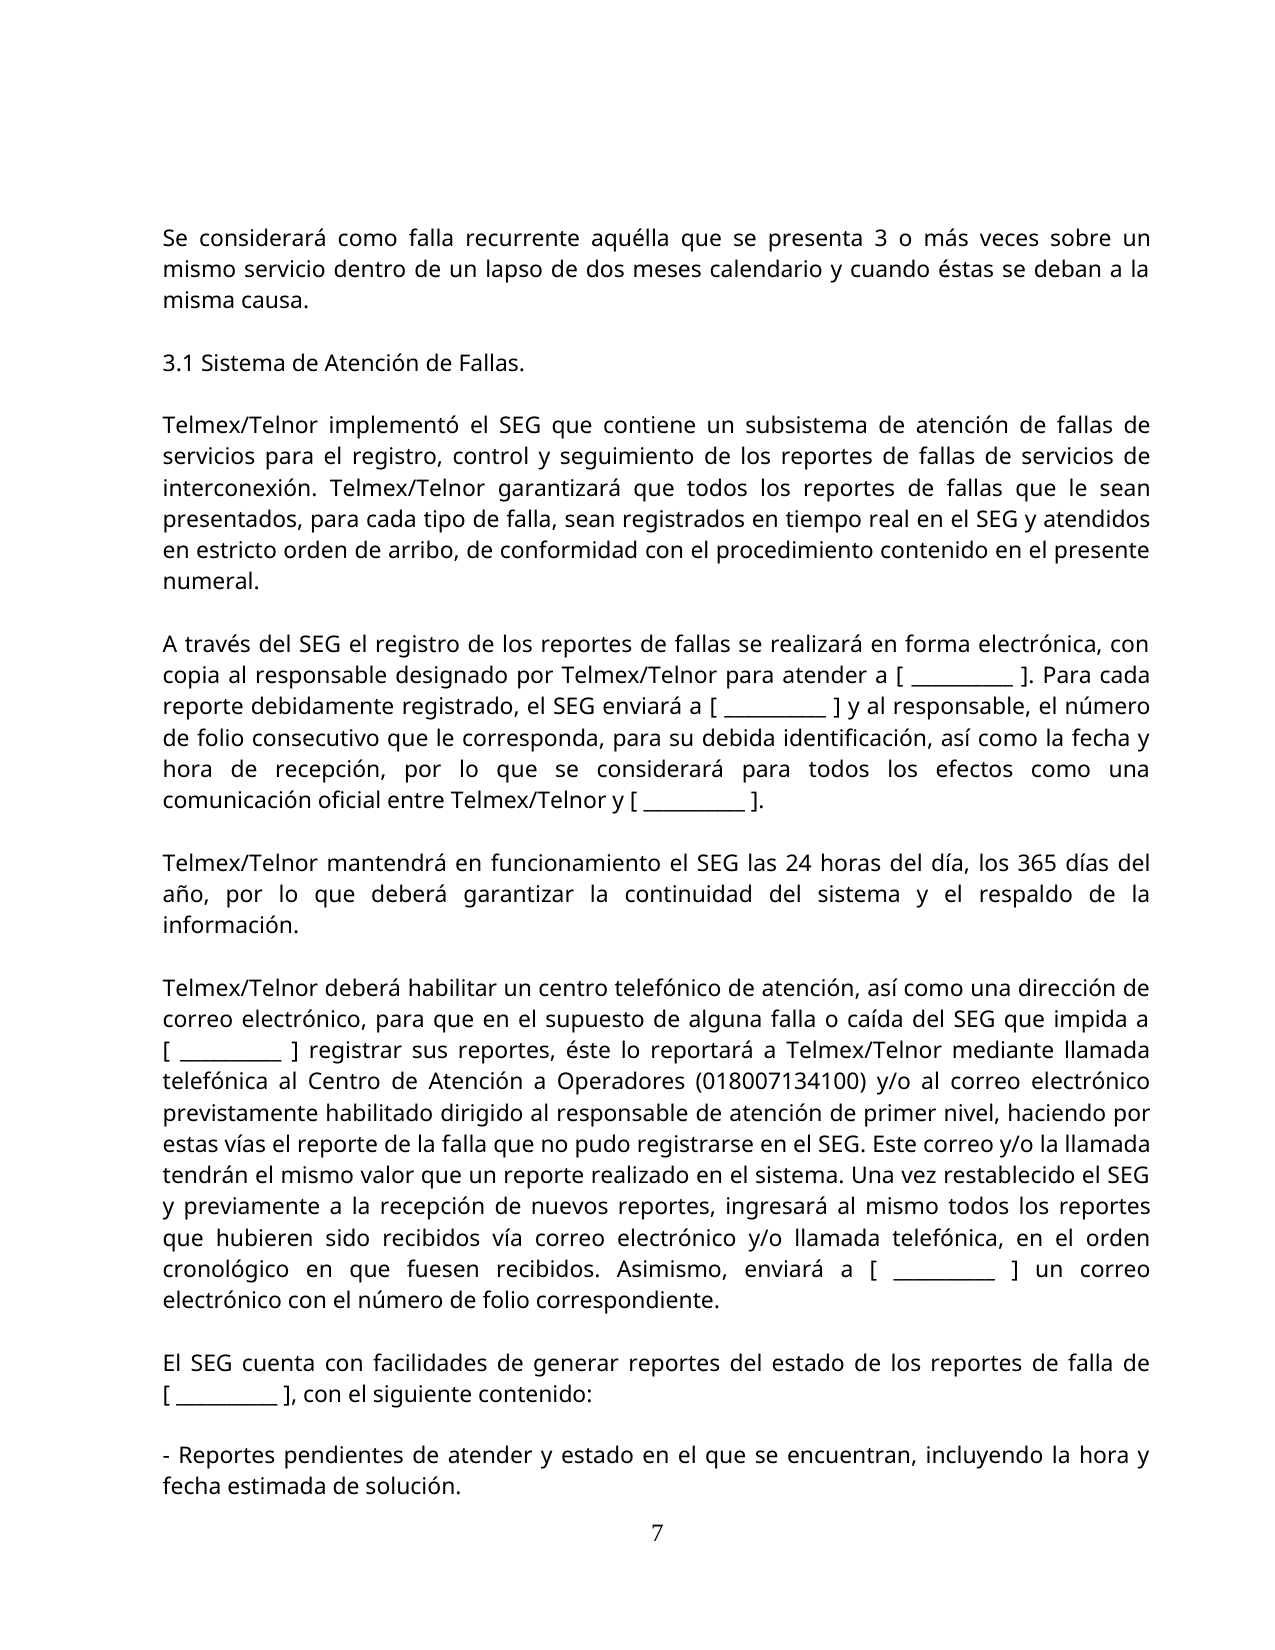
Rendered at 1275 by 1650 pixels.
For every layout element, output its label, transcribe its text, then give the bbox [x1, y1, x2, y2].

text Se considerará como falla recurrente aquélla que se presenta 3 o más veces sobre un mismo servicio dentro de un lapso de dos meses calendario y cuando éstas se deban a la misma causa. [162, 221, 1152, 315]
text 3.1 Sistema de Atención de Fallas. [162, 346, 1152, 378]
text A través del SEG el registro de los reportes de fallas se realizará en forma electrónica, con copia al responsable designado por Telmex/Telnor para atender a [ __________ ]. Para cada reporte debidamente registrado, el SEG enviará a [ __________ ] y al responsable, el número de folio consecutivo que le corresponda, para su debida identificación, así como la fecha y hora de recepción, por lo que se considerará para todos los efectos como una comunicación oficial entre Telmex/Telnor y [ __________ ]. [162, 628, 1152, 815]
text - Reportes pendientes de atender y estado en el que se encuentran, incluyendo la hora y fecha estimada de solución. [162, 1439, 1152, 1501]
text Telmex/Telnor deberá habilitar un centro telefónico de atención, así como una dirección de correo electrónico, para que en el supuesto de alguna falla o caída del SEG que impida a [ __________ ] registrar sus reportes, éste lo reportará a Telmex/Telnor mediante llamada telefónica al Centro de Atención a Operadores (018007134100) y/o al correo electrónico previstamente habilitado dirigido al responsable de atención de primer nivel, haciendo por estas vías el reporte de la falla que no pudo registrarse en el SEG. Este correo y/o la llamada tendrán el mismo valor que un reporte realizado en el sistema. Una vez restablecido el SEG y previamente a la recepción de nuevos reportes, ingresará al mismo todos los reportes que hubieren sido recibidos vía correo electrónico y/o llamada telefónica, en el orden cronológico en que fuesen recibidos. Asimismo, enviará a [ __________ ] un correo electrónico con el número de folio correspondiente. [162, 971, 1152, 1315]
text Telmex/Telnor mantendrá en funcionamiento el SEG las 24 horas del día, los 365 días del año, por lo que deberá garantizar la continuidad del sistema y el respaldo de la información. [162, 846, 1152, 940]
text El SEG cuenta con facilidades de generar reportes del estado de los reportes de falla de [ __________ ], con el siguiente contenido: [162, 1346, 1152, 1409]
text Telmex/Telnor implementó el SEG que contiene un subsistema de atención de fallas de servicios para el registro, control y seguimiento de los reportes de fallas de servicios de interconexión. Telmex/Telnor garantizará que todos los reportes de fallas que le sean presentados, para cada tipo de falla, sean registrados en tiempo real en el SEG y atendidos en estricto orden de arribo, de conformidad con el procedimiento contenido en el presente numeral. [162, 409, 1152, 596]
